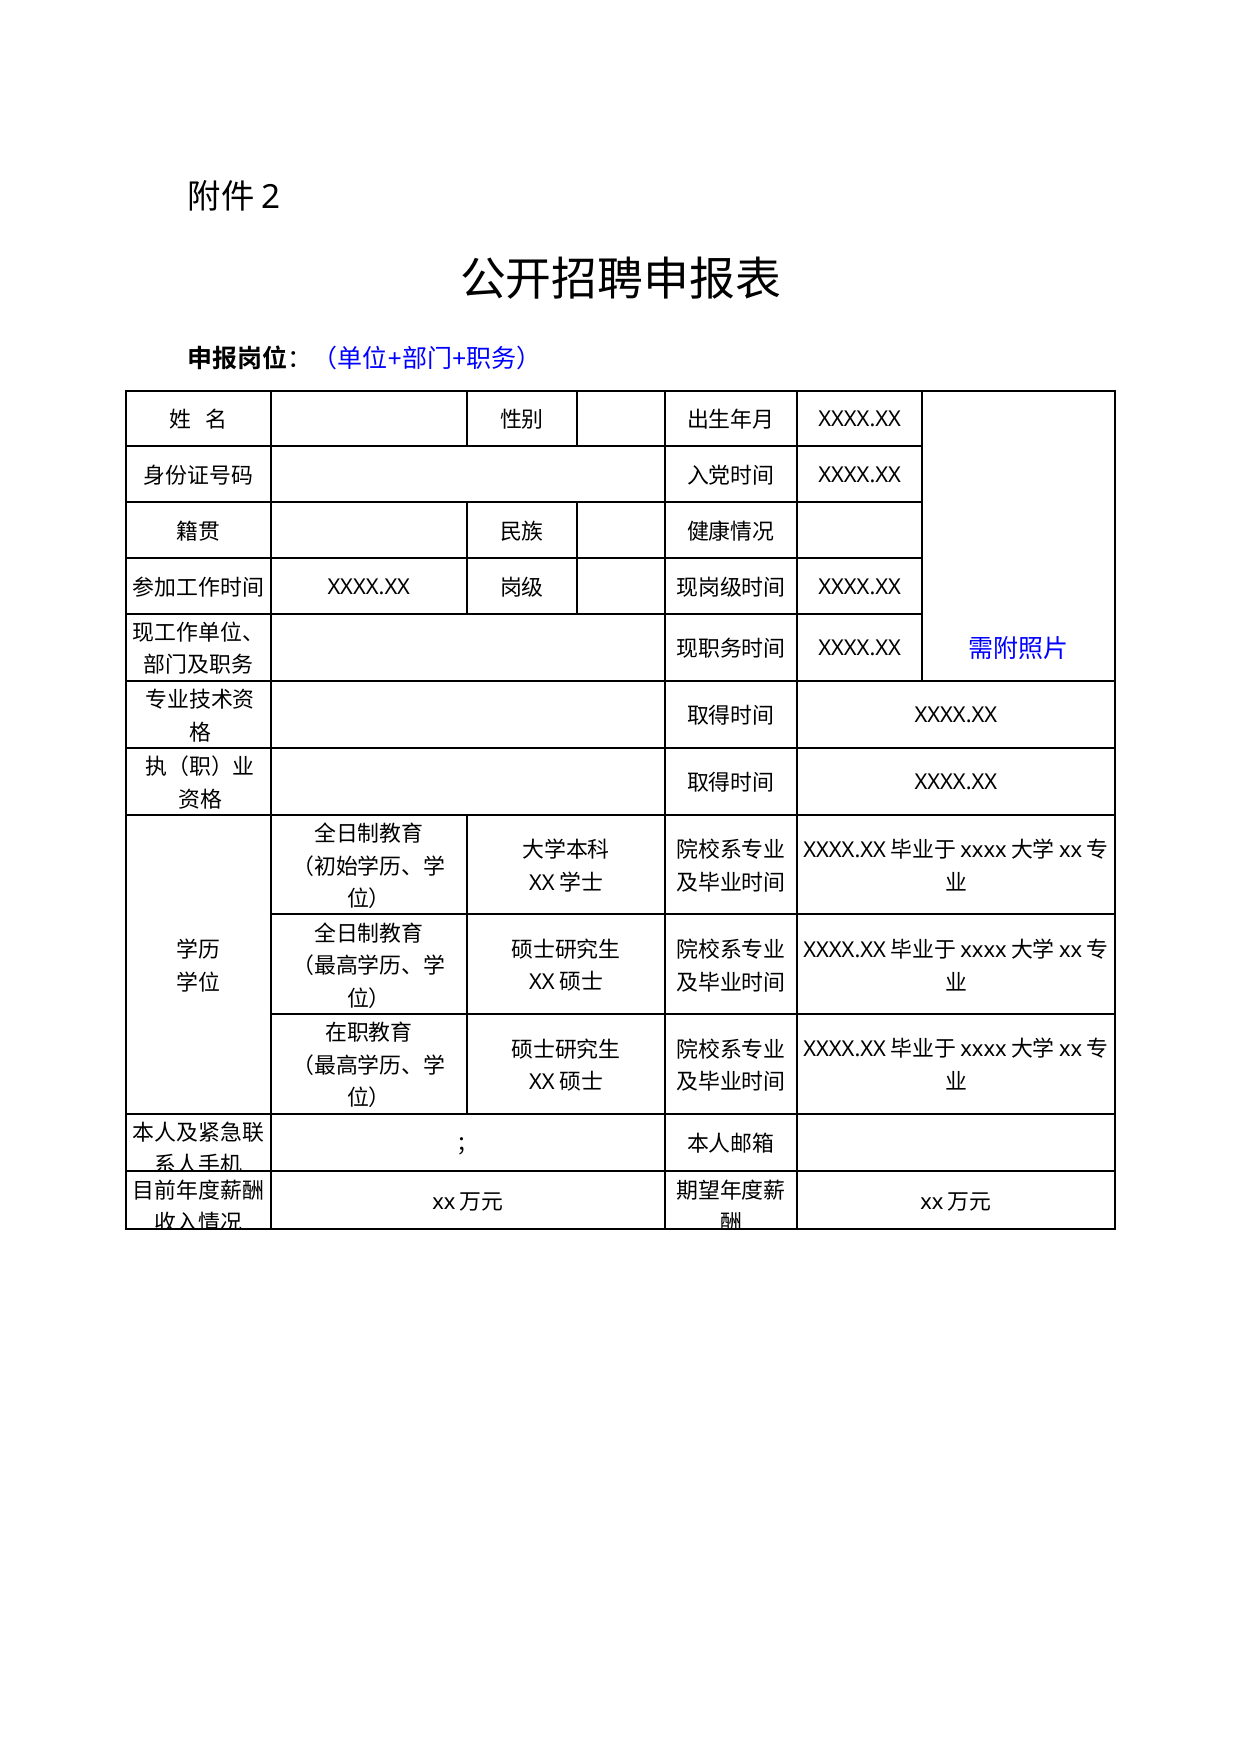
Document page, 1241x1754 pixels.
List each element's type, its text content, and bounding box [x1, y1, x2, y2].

table_header [272, 392, 466, 445]
table_cell 院校系专业 及毕业时间 [666, 816, 796, 913]
table_cell 身份证号码 [127, 447, 270, 501]
table_cell 硕士研究生 XX硕士 [468, 915, 664, 1013]
table_header [578, 392, 664, 445]
table_cell [272, 749, 664, 814]
table_cell 大学本科 XX学士 [468, 816, 664, 913]
table_cell 健康情况 [666, 503, 796, 557]
table_cell XXXX.XX [798, 749, 1114, 814]
table_cell 目前年度薪酬 收入情况 [127, 1172, 270, 1228]
table_cell 全日制教育 （初始学历、学位） [272, 816, 466, 913]
table_header 性别 [468, 392, 576, 445]
text 申报岗位：（单位+部门+职务） [187, 324, 1053, 389]
table_cell [272, 503, 466, 557]
table_header 出生年月 [666, 392, 796, 445]
table_cell 本人邮箱 [666, 1115, 796, 1170]
table_cell 岗级 [468, 559, 576, 612]
table_cell XXXX.XX毕业于xxxx大学xx专业 [798, 1015, 1114, 1112]
table_cell 入党时间 [666, 447, 796, 501]
table_header 需附照片 [923, 392, 1114, 679]
table_header 姓 名 [127, 392, 270, 445]
table_cell 执（职）业 资格 [127, 749, 270, 814]
table_cell 现工作单位、部门及职务 [127, 615, 270, 679]
table_cell [578, 559, 664, 612]
table_cell [578, 503, 664, 557]
table_cell 本人及紧急联系人手机 [127, 1115, 270, 1170]
table_cell 现岗级时间 [666, 559, 796, 612]
table_cell XXXX.XX毕业于xxxx大学xx专业 [798, 816, 1114, 913]
table_cell 学历 学位 [127, 816, 270, 1112]
table_cell 院校系专业 及毕业时间 [666, 1015, 796, 1112]
table_cell 参加工作时间 [127, 559, 270, 612]
table_cell 期望年度薪酬 [666, 1172, 796, 1228]
table_cell 籍贯 [127, 503, 270, 557]
table_cell [272, 447, 664, 501]
table_cell XXXX.XX毕业于xxxx大学xx专业 [798, 915, 1114, 1013]
table_cell [798, 503, 921, 557]
table_cell xx万元 [798, 1172, 1114, 1228]
table_cell 专业技术资格 [127, 682, 270, 747]
table_cell XXXX.XX [272, 559, 466, 612]
table_cell [798, 1115, 1114, 1170]
table_cell 在职教育 （最高学历、学位） [272, 1015, 466, 1112]
table_cell 现职务时间 [666, 615, 796, 679]
table_cell XXXX.XX [798, 559, 921, 612]
table_cell XXXX.XX [798, 682, 1114, 747]
table_cell 取得时间 [666, 682, 796, 747]
table_cell 取得时间 [666, 749, 796, 814]
table_cell XXXX.XX [798, 447, 921, 501]
table_cell [272, 682, 664, 747]
table_header XXXX.XX [798, 392, 921, 445]
text 公开招聘申报表 [187, 227, 1053, 324]
table_cell ； [272, 1115, 664, 1170]
text 附件2 [187, 162, 1053, 227]
table_cell 全日制教育 （最高学历、学位） [272, 915, 466, 1013]
table_cell [272, 615, 664, 679]
table_cell 硕士研究生 XX硕士 [468, 1015, 664, 1112]
table_cell 院校系专业 及毕业时间 [666, 915, 796, 1013]
table_cell xx万元 [272, 1172, 664, 1228]
table_cell 民族 [468, 503, 576, 557]
table_cell XXXX.XX [798, 615, 921, 679]
